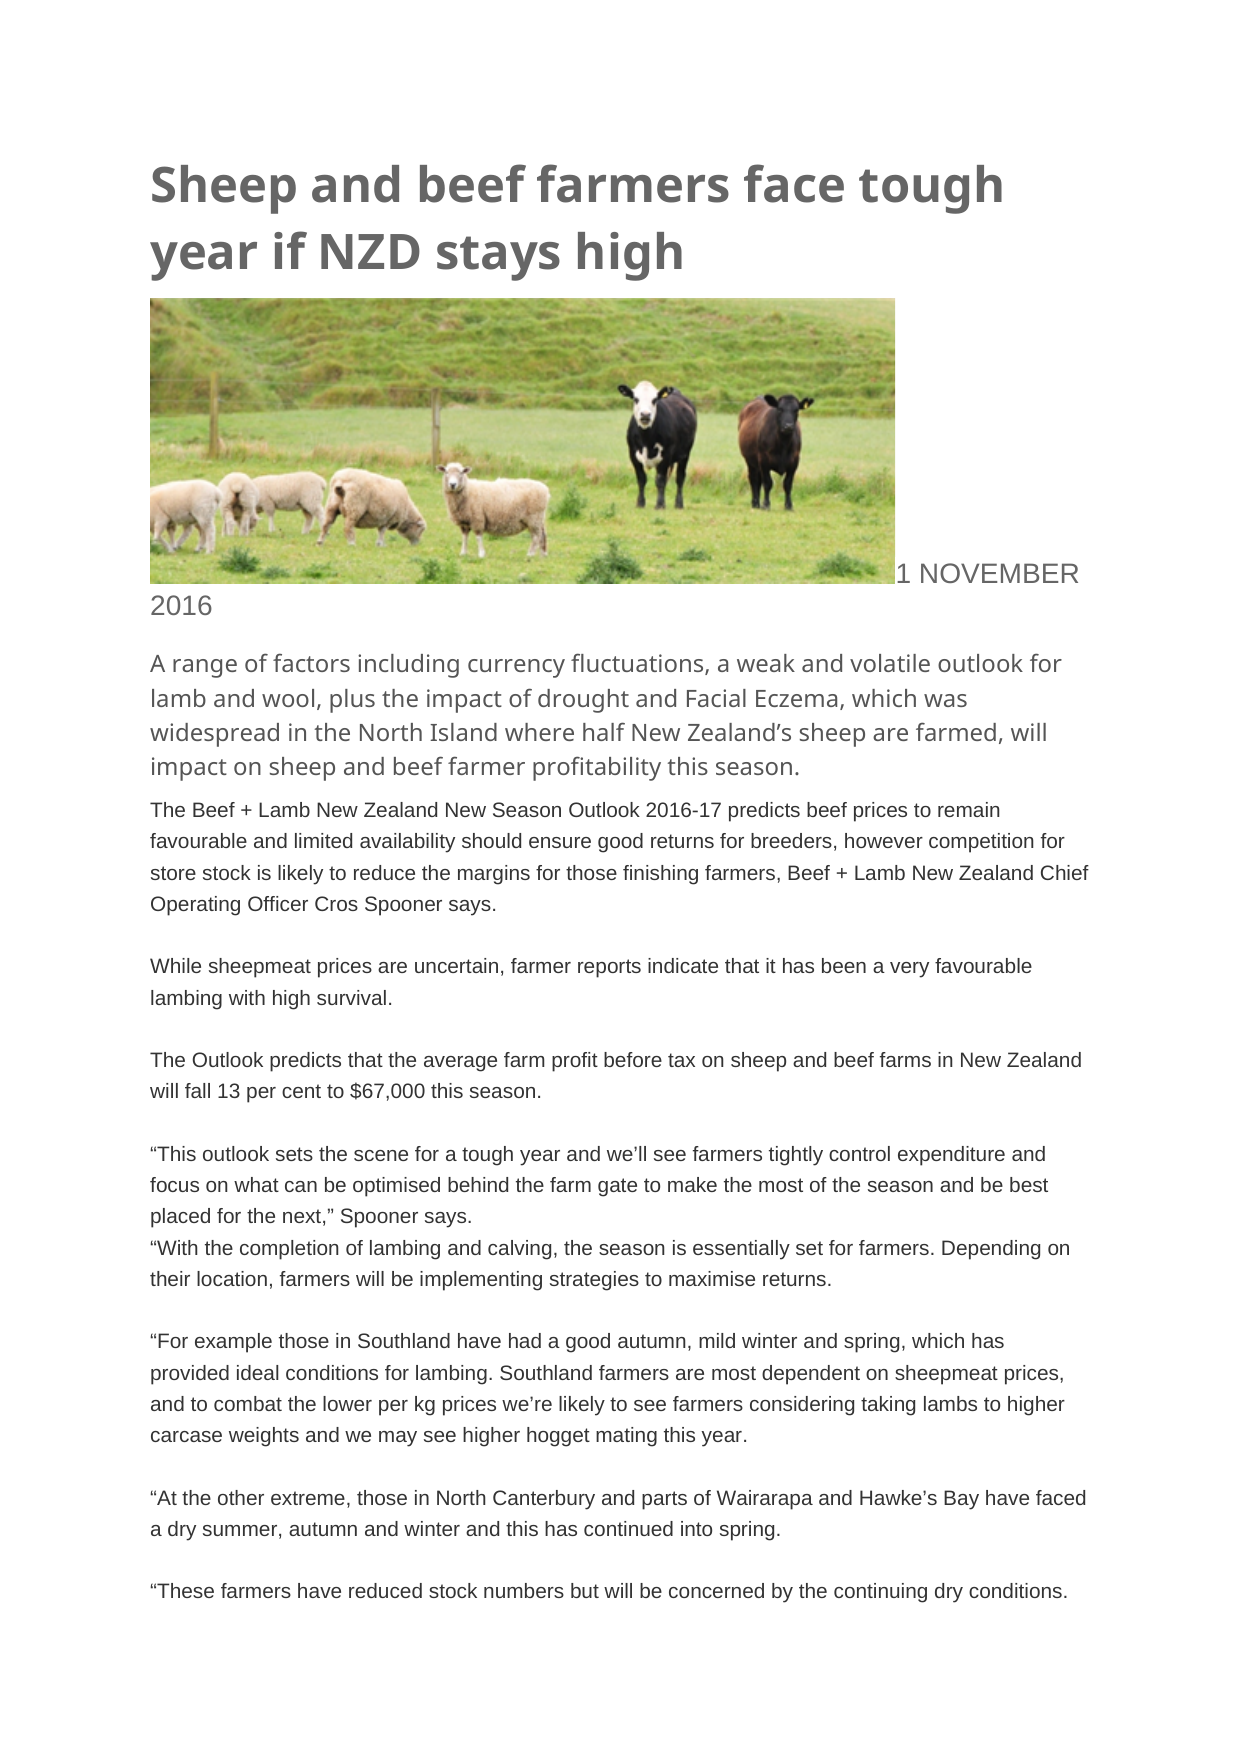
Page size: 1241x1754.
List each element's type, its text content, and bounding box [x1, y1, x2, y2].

picture [150, 298, 896, 584]
text A range of factors including currency fluctuations, a weak and volatile outlook for lamb and wool, plus the impact of drought and Facial Eczema, which was widespread in the North Island where half New Zealand’s sheep are farmed, will impact on sheep and beef farmer profitability this season. [150, 645, 1090, 783]
text Sheep and beef farmers face tough year if NZD stays high [150, 150, 1090, 283]
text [150, 1228, 1090, 1603]
text The Beef + Lamb New Zealand New Season Outlook 2016-17 predicts beef prices to remain favourable and limited availability should ensure good returns for breeders, however competition for store stock is likely to reduce the margins for those finishing farmers, Beef + Lamb New Zealand Chief Operating Officer Cros Spooner says. While sheepmeat prices are uncertain, farmer reports indicate that it has been a very favourable lambing with high survival. The Outlook predicts that the average farm profit before tax on sheep and beef farms in New Zealand will fall 13 per cent to $67,000 this season. “This outlook sets the scene for a tough year and we’ll see farmers tightly control expenditure and focus on what can be optimised behind the farm gate to make the most of the season and be best placed for the next,” Spooner says. [150, 791, 1090, 1228]
